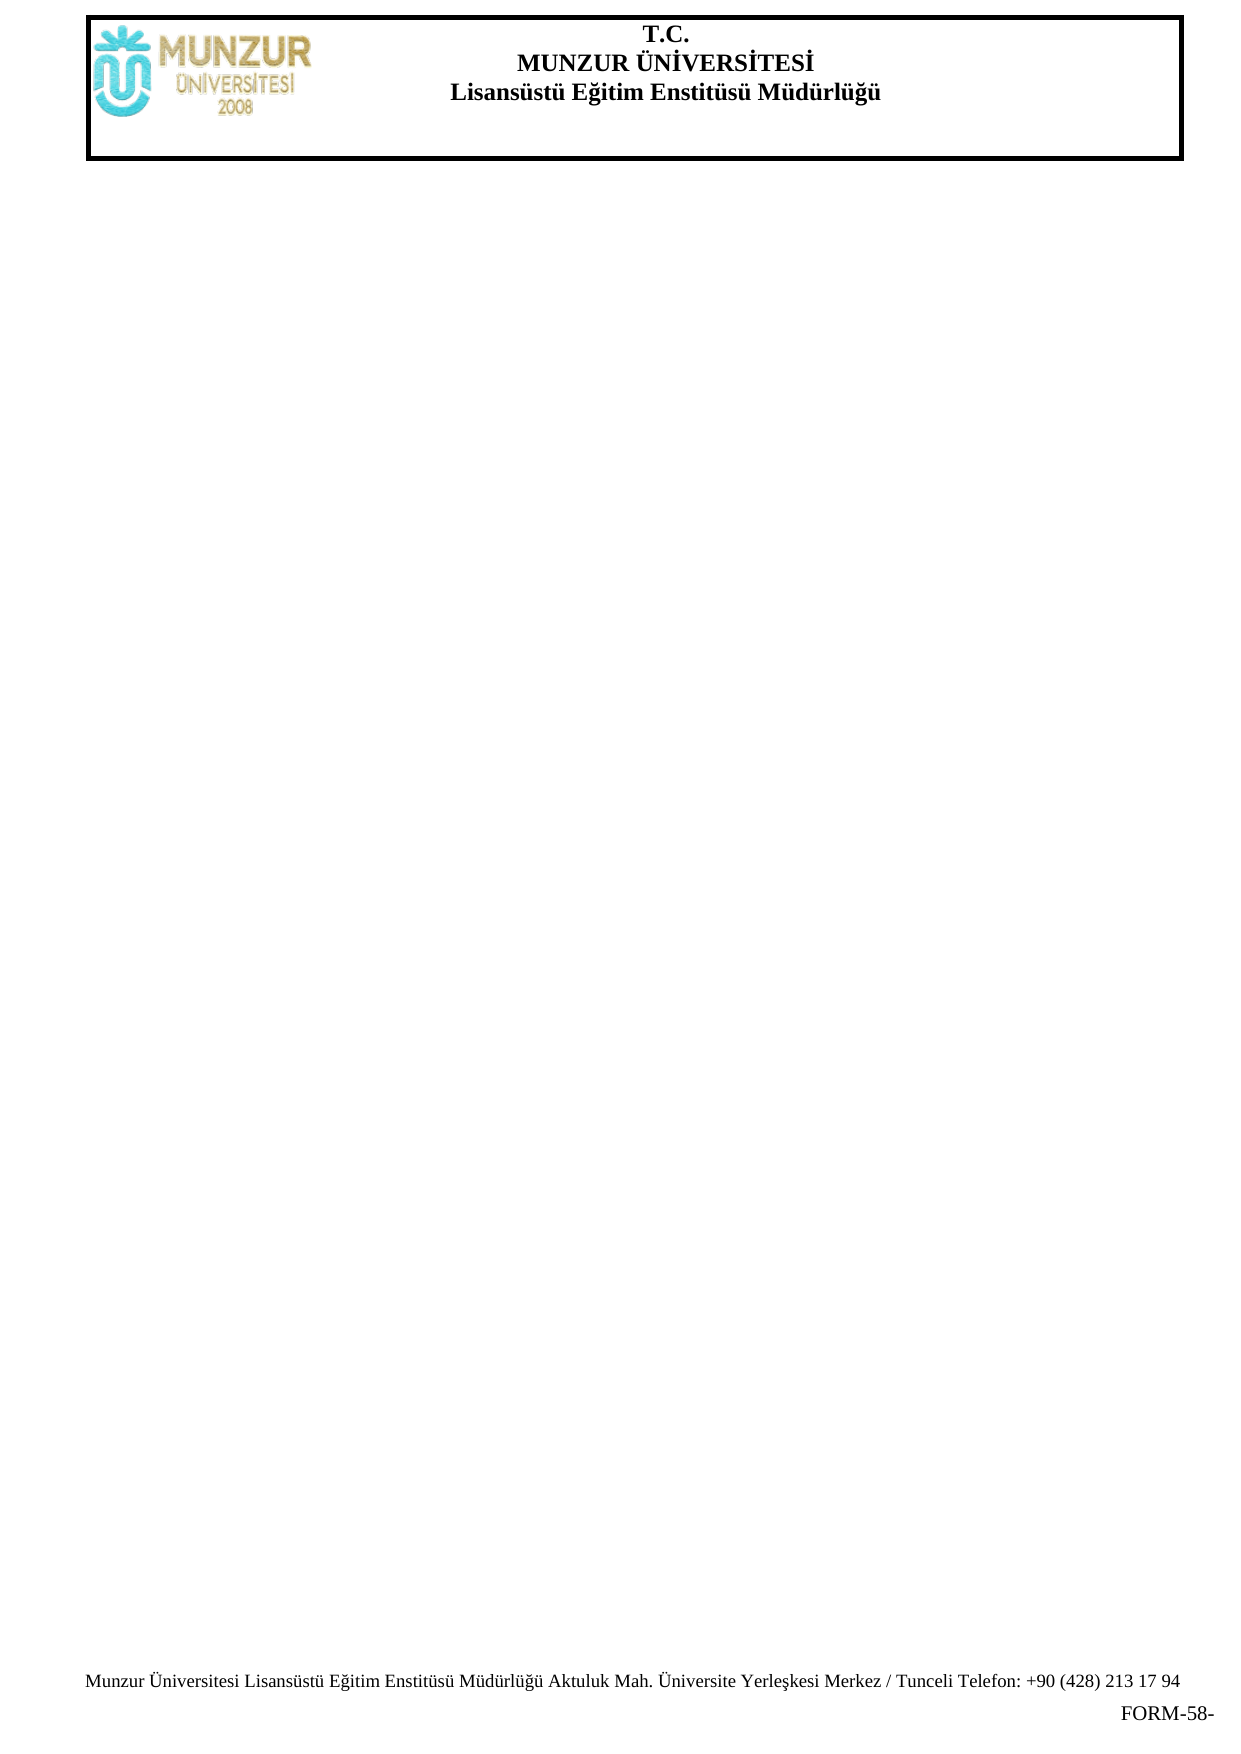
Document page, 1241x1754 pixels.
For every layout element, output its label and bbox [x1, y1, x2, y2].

picture [91, 24, 312, 117]
